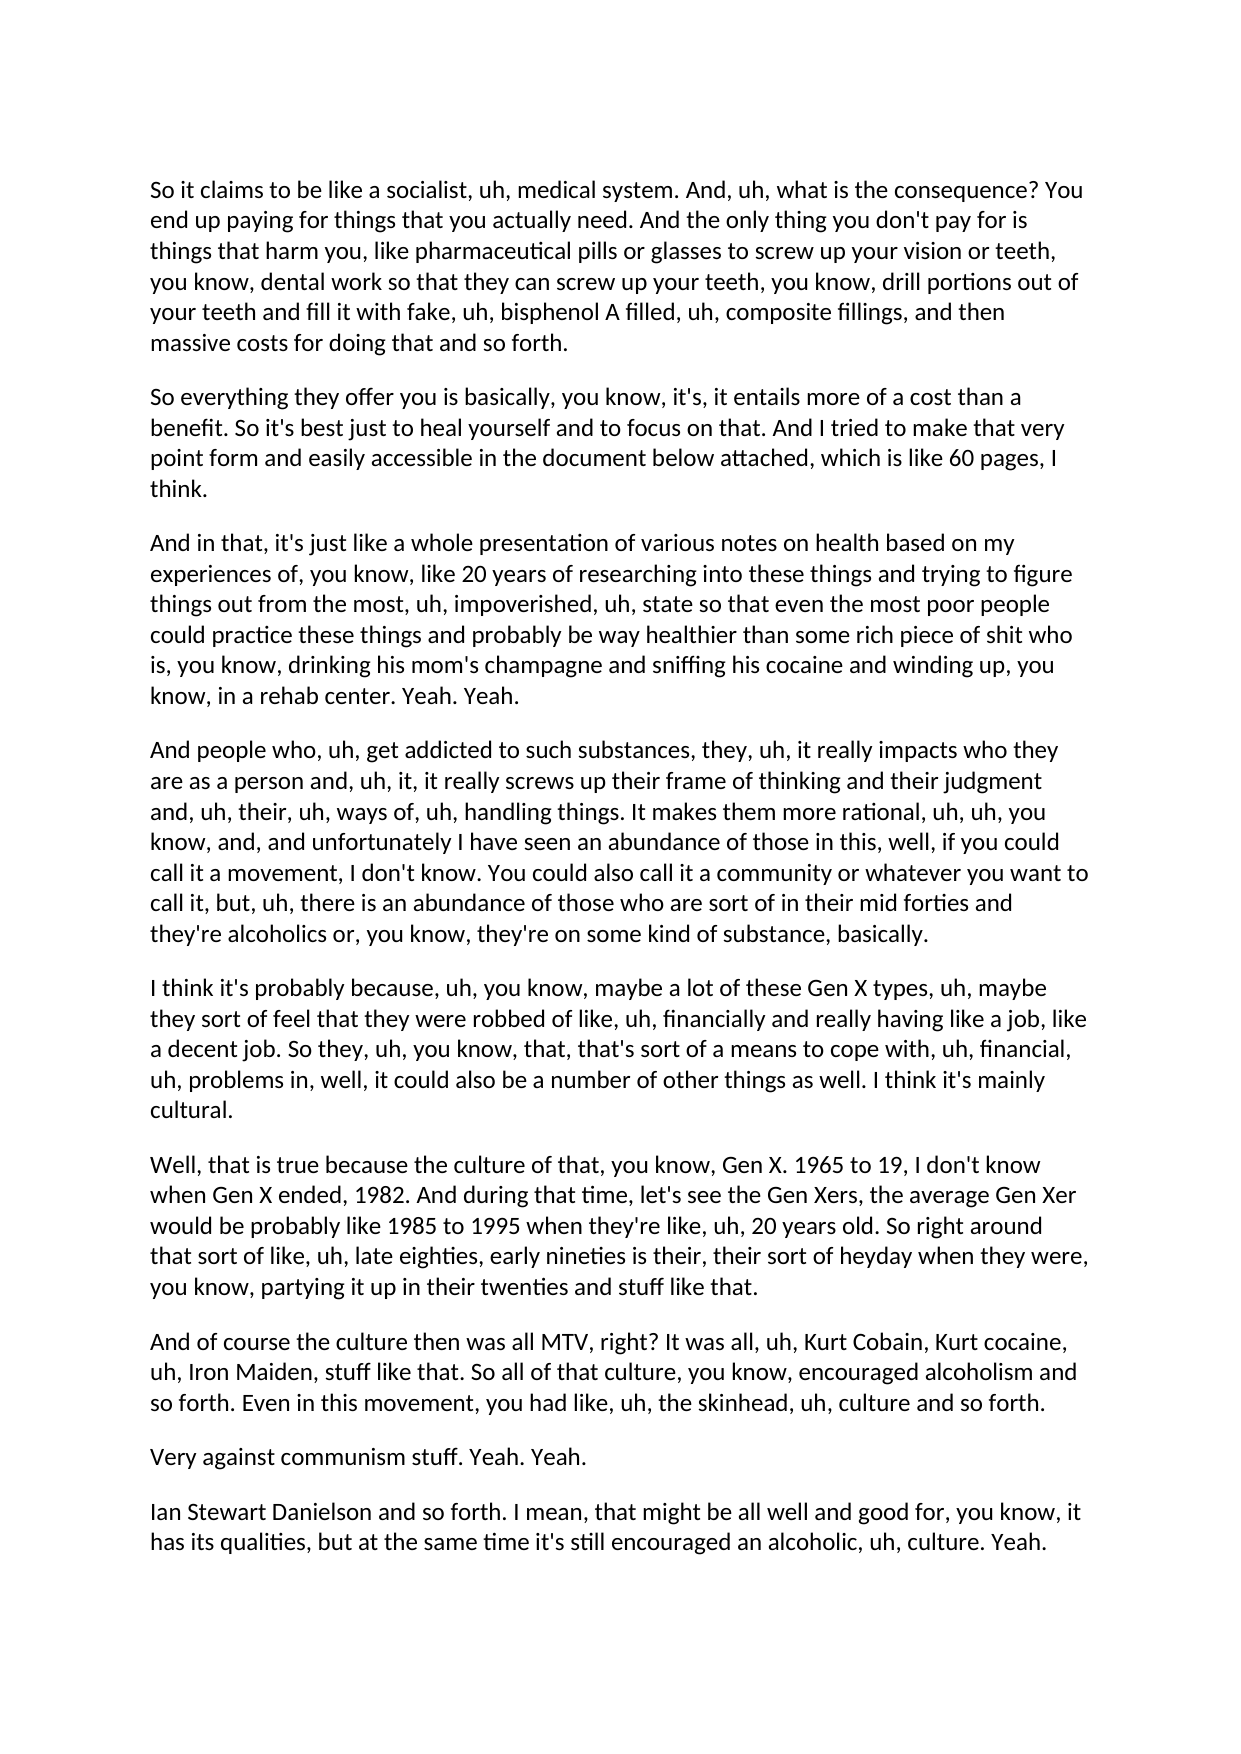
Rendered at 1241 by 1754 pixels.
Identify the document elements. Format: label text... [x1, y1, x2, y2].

text Well, that is true because the culture of that, you know, Gen X. 1965 to 19, I don't know when Gen X ended, 1982. And during that time, let's see the Gen Xers, the average Gen Xer would be probably like 1985 to 1995 when they're like, uh, 20 years old. So right around that sort of like, uh, late eighties, early nineties is their, their sort of heyday when they were, you know, partying it up in their twenties and stuff like that. [150, 1149, 1090, 1302]
text Very against communism stuff. Yeah. Yeah. [150, 1441, 1090, 1472]
text So it claims to be like a socialist, uh, medical system. And, uh, what is the consequence? You end up paying for things that you actually need. And the only thing you don't pay for is things that harm you, like pharmaceutical pills or glasses to screw up your vision or teeth, you know, dental work so that they can screw up your teeth, you know, drill portions out of your teeth and fill it with fake, uh, bisphenol A filled, uh, composite fillings, and then massive costs for doing that and so forth. [150, 174, 1090, 357]
text Ian Stewart Danielson and so forth. I mean, that might be all well and good for, you know, it has its qualities, but at the same time it's still encouraged an alcoholic, uh, culture. Yeah. [150, 1496, 1090, 1557]
text And of course the culture then was all MTV, right? It was all, uh, Kurt Cobain, Kurt cocaine, uh, Iron Maiden, stuff like that. So all of that culture, you know, encouraged alcoholism and so forth. Even in this movement, you had like, uh, the skinhead, uh, culture and so forth. [150, 1326, 1090, 1417]
text And people who, uh, get addicted to such substances, they, uh, it really impacts who they are as a person and, uh, it, it really screws up their frame of thinking and their judgment and, uh, their, uh, ways of, uh, handling things. It makes them more rational, uh, uh, you know, and, and unfortunately I have seen an abundance of those in this, well, if you could call it a movement, I don't know. You could also call it a community or whatever you want to call it, but, uh, there is an abundance of those who are sort of in their mid forties and they're alcoholics or, you know, they're on some kind of substance, basically. [150, 734, 1090, 948]
text So everything they offer you is basically, you know, it's, it entails more of a cost than a benefit. So it's best just to heal yourself and to focus on that. And I tried to make that very point form and easily accessible in the document below attached, which is like 60 pages, I think. [150, 381, 1090, 503]
text I think it's probably because, uh, you know, maybe a lot of these Gen X types, uh, maybe they sort of feel that they were robbed of like, uh, financially and really having like a job, like a decent job. So they, uh, you know, that, that's sort of a means to cope with, uh, financial, uh, problems in, well, it could also be a number of other things as well. I think it's mainly cultural. [150, 972, 1090, 1125]
text And in that, it's just like a whole presentation of various notes on health based on my experiences of, you know, like 20 years of researching into these things and trying to figure things out from the most, uh, impoverished, uh, state so that even the most poor people could practice these things and probably be way healthier than some rich piece of shit who is, you know, drinking his mom's champagne and sniffing his cocaine and winding up, you know, in a rehab center. Yeah. Yeah. [150, 527, 1090, 711]
